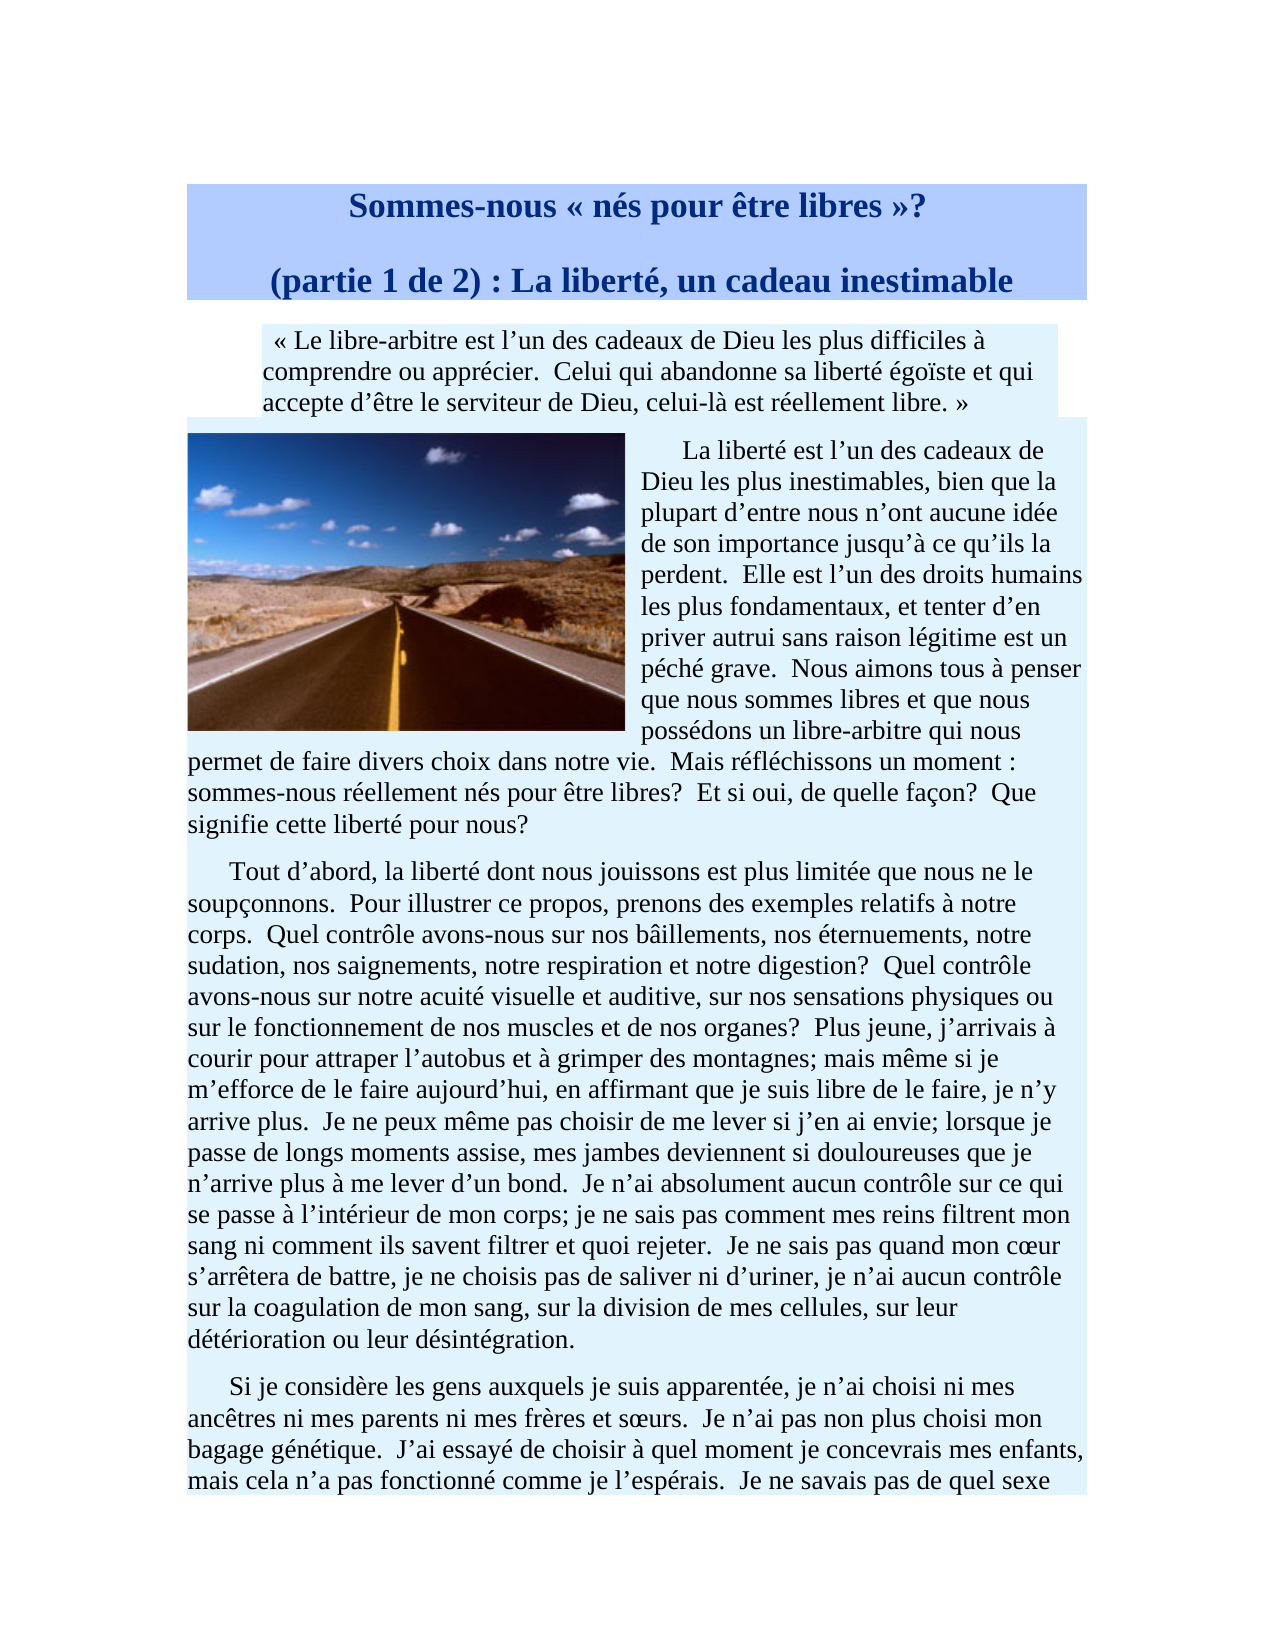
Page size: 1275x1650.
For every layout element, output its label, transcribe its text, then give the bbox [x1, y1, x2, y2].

subtitle Sommes-nous « nés pour être libres »? [187, 184, 1087, 225]
subtitle (partie 1 de 2) : La liberté, un cadeau inestimable [187, 259, 1087, 300]
picture [187, 433, 625, 731]
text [187, 1371, 1087, 1495]
text Tout d’abord, la liberté dont nous jouissons est plus limitée que nous ne le soupçonnons. Pour illustrer ce propos, prenons des exemples relatifs à notre corps. Quel contrôle avons-nous sur nos bâillements, nos éternuements, notre sudation, nos saignements, notre respiration et notre digestion? Quel contrôle avons-nous sur notre acuité visuelle et auditive, sur nos sensations physiques ou sur le fonctionnement de nos muscles et de nos organes? Plus jeune, j’arrivais à courir pour attraper l’autobus et à grimper des montagnes; mais même si je m’efforce de le faire aujourd’hui, en affirmant que je suis libre de le faire, je n’y arrive plus. Je ne peux même pas choisir de me lever si j’en ai envie; lorsque je passe de longs moments assise, mes jambes deviennent si douloureuses que je n’arrive plus à me lever d’un bond. Je n’ai absolument aucun contrôle sur ce qui se passe à l’intérieur de mon corps; je ne sais pas comment mes reins filtrent mon sang ni comment ils savent filtrer et quoi rejeter. Je ne sais pas quand mon cœur s’arrêtera de battre, je ne choisis pas de saliver ni d’uriner, je n’ai aucun contrôle sur la coagulation de mon sang, sur la division de mes cellules, sur leur détérioration ou leur désintégration. [187, 856, 1087, 1354]
text « Le libre-arbitre est l’un des cadeaux de Dieu les plus difficiles à comprendre ou apprécier. Celui qui abandonne sa liberté égoïste et qui accepte d’être le serviteur de Dieu, celui-là est réellement libre. » [262, 324, 1058, 417]
